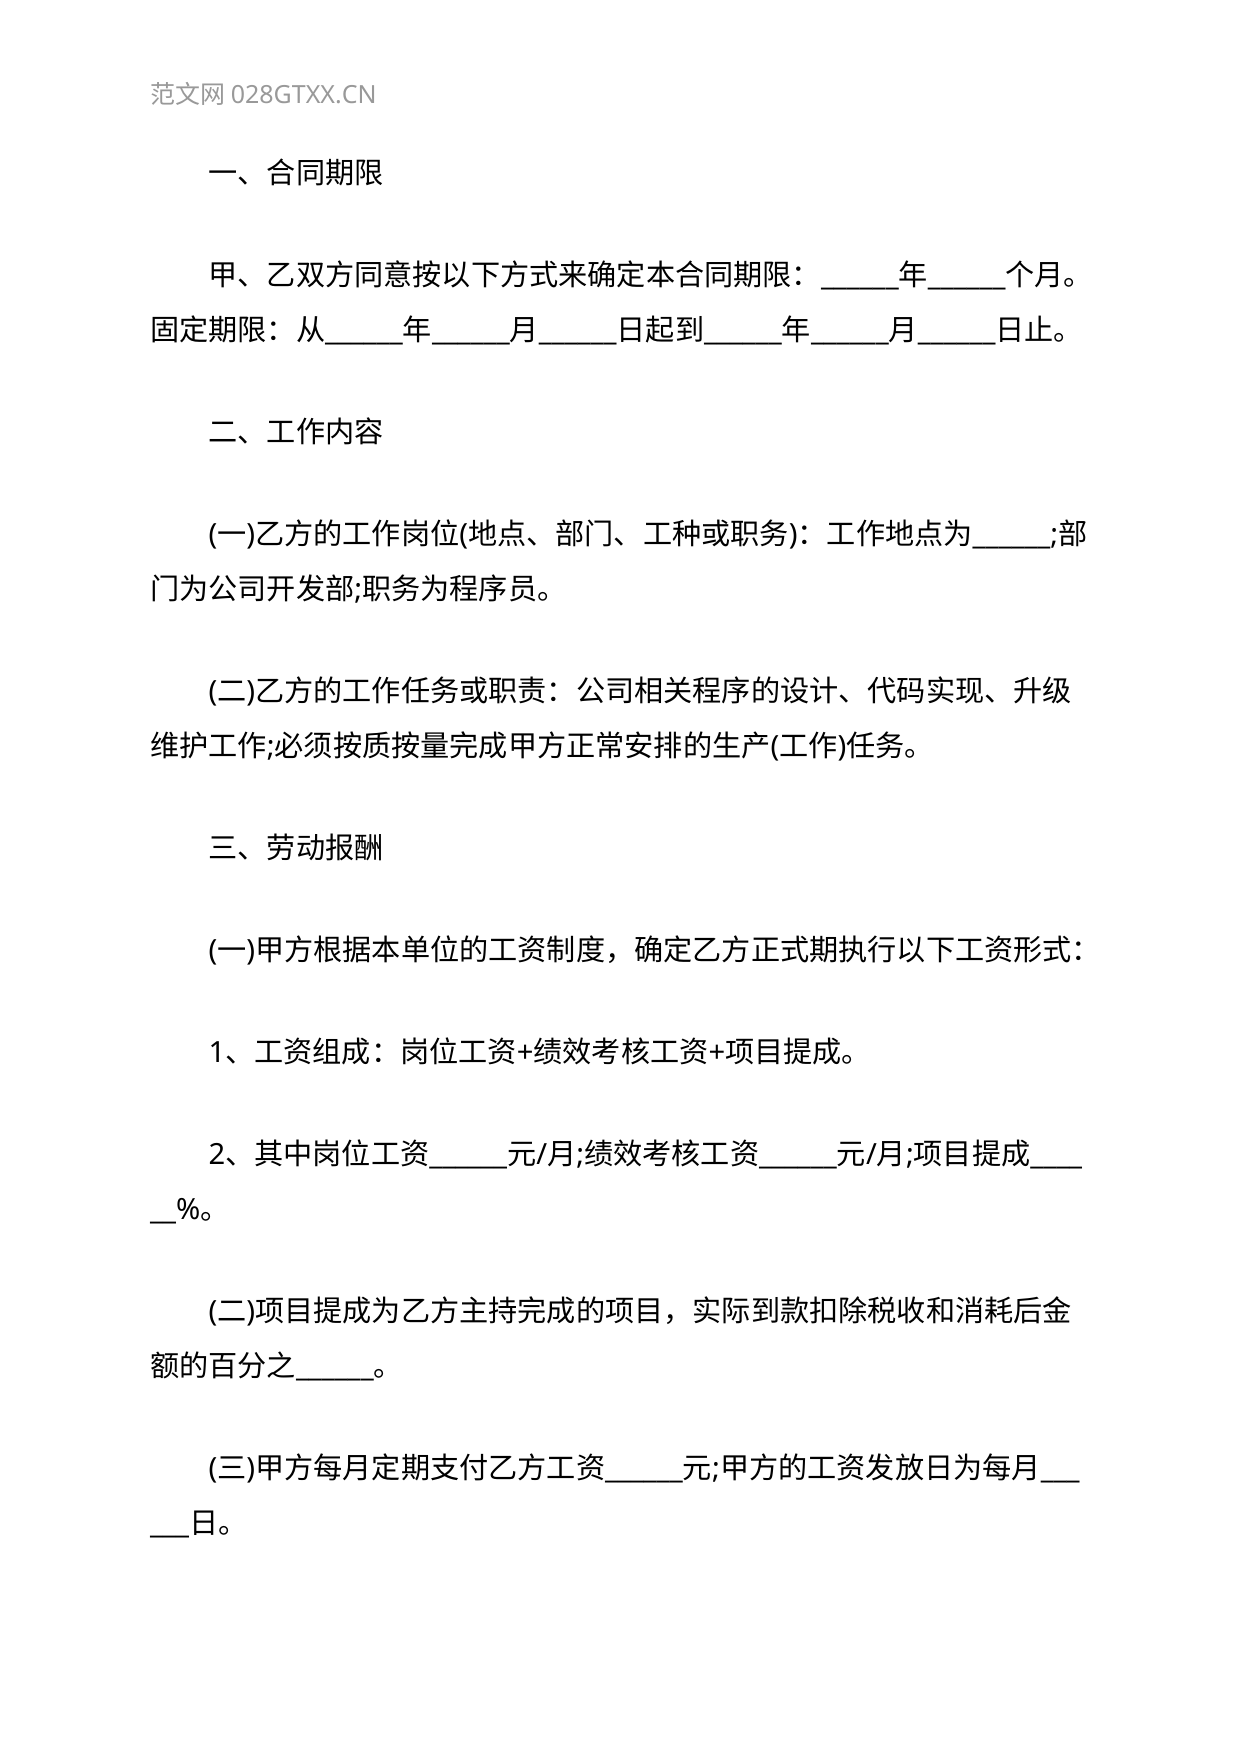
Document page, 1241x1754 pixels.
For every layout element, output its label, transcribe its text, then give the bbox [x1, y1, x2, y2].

text (一)乙方的工作岗位(地点、部门、工种或职务)：工作地点为______;部门为公司开发部;职务为程序员。 [150, 511, 1090, 608]
text (二)项目提成为乙方主持完成的项目，实际到款扣除税收和消耗后金额的百分之______。 [150, 1287, 1090, 1384]
text (二)乙方的工作任务或职责：公司相关程序的设计、代码实现、升级维护工作;必须按质按量完成甲方正常安排的生产(工作)任务。 [150, 667, 1090, 765]
text (一)甲方根据本单位的工资制度，确定乙方正式期执行以下工资形式： [150, 926, 1090, 969]
text 2、其中岗位工资______元/月;绩效考核工资______元/月;项目提成______%。 [150, 1130, 1090, 1228]
text 1、工资组成：岗位工资+绩效考核工资+项目提成。 [150, 1028, 1090, 1071]
text (三)甲方每月定期支付乙方工资______元;甲方的工资发放日为每月______日。 [150, 1444, 1090, 1542]
text 二、工作内容 [150, 409, 1090, 451]
text 一、合同期限 [150, 150, 1090, 192]
text 甲、乙双方同意按以下方式来确定本合同期限：______年______个月。固定期限：从______年______月______日起到______年______月______日止。 [150, 252, 1090, 349]
text 三、劳动报酬 [150, 824, 1090, 867]
